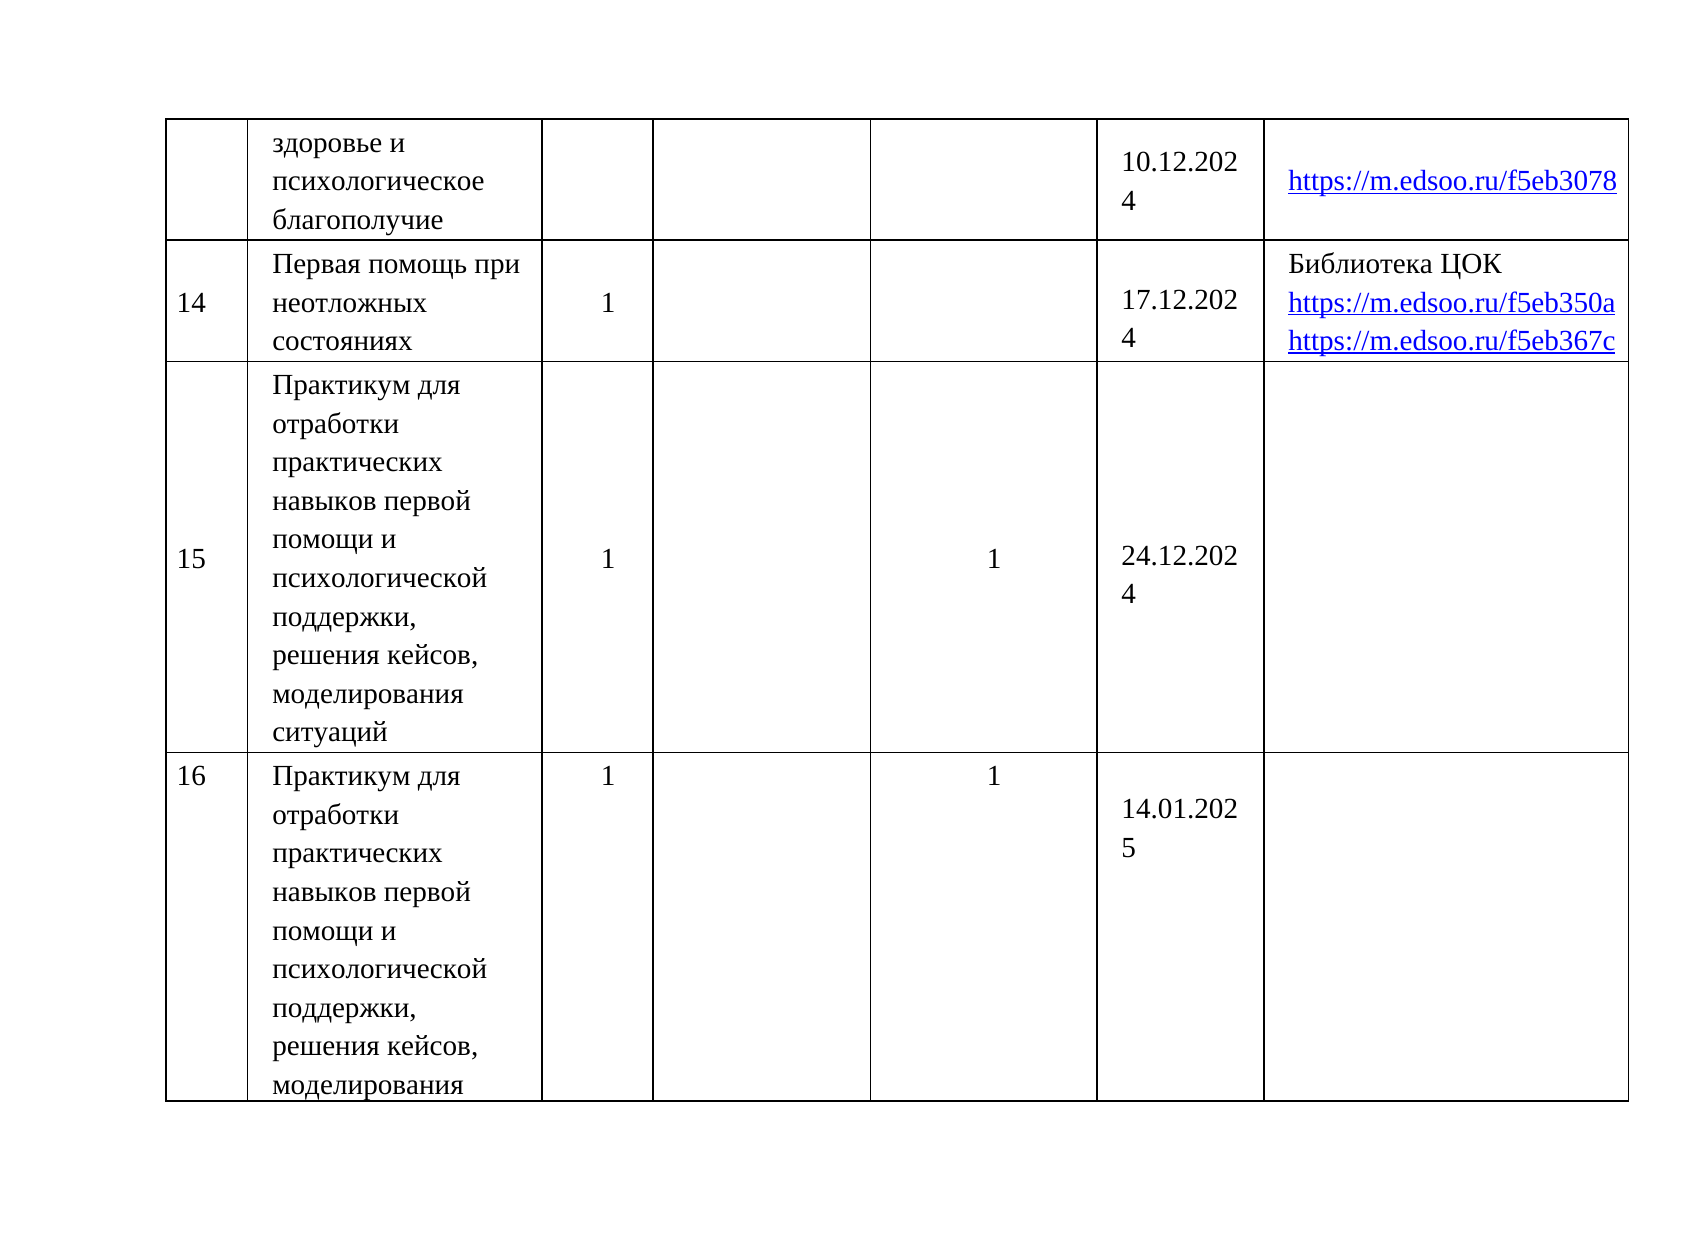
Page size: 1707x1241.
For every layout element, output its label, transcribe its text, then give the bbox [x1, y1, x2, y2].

table_cell 13 [167, 120, 247, 239]
table_cell 1 [871, 362, 1096, 752]
table_cell Практикум для отработки практических навыков первой помощи и психологической поддержки, решения кейсов, моделирования ситуаций [248, 362, 541, 752]
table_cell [248, 753, 541, 1100]
table_cell 1 [543, 120, 652, 239]
table_cell 14.01.2025 [1098, 753, 1263, 1100]
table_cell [1265, 120, 1628, 239]
table_cell [654, 362, 870, 752]
table_cell [871, 120, 1096, 239]
table_cell [1265, 362, 1628, 752]
table_cell [654, 753, 870, 1100]
table_cell [871, 241, 1096, 361]
table_cell [654, 241, 870, 361]
table_cell Первая помощь при неотложных состояниях [248, 241, 541, 361]
table_cell 1 [543, 362, 652, 752]
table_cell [248, 120, 541, 239]
table_cell 16 [167, 753, 247, 1100]
table_cell 14 [167, 241, 247, 361]
table_cell [1265, 753, 1628, 1100]
table_cell 1 [871, 753, 1096, 1100]
table_cell 15 [167, 362, 247, 752]
table_cell [654, 120, 870, 239]
table_cell 17.12.2024 [1098, 241, 1263, 361]
table_cell Библиотека ЦОК https://m.edsoo.ru/f5eb350a https://m.edsoo.ru/f5eb367c [1265, 241, 1628, 361]
table_cell 1 [543, 753, 652, 1100]
table_cell 24.12.2024 [1098, 362, 1263, 752]
table_cell 1 [543, 241, 652, 361]
table_cell 10.12.2024 [1098, 120, 1263, 239]
